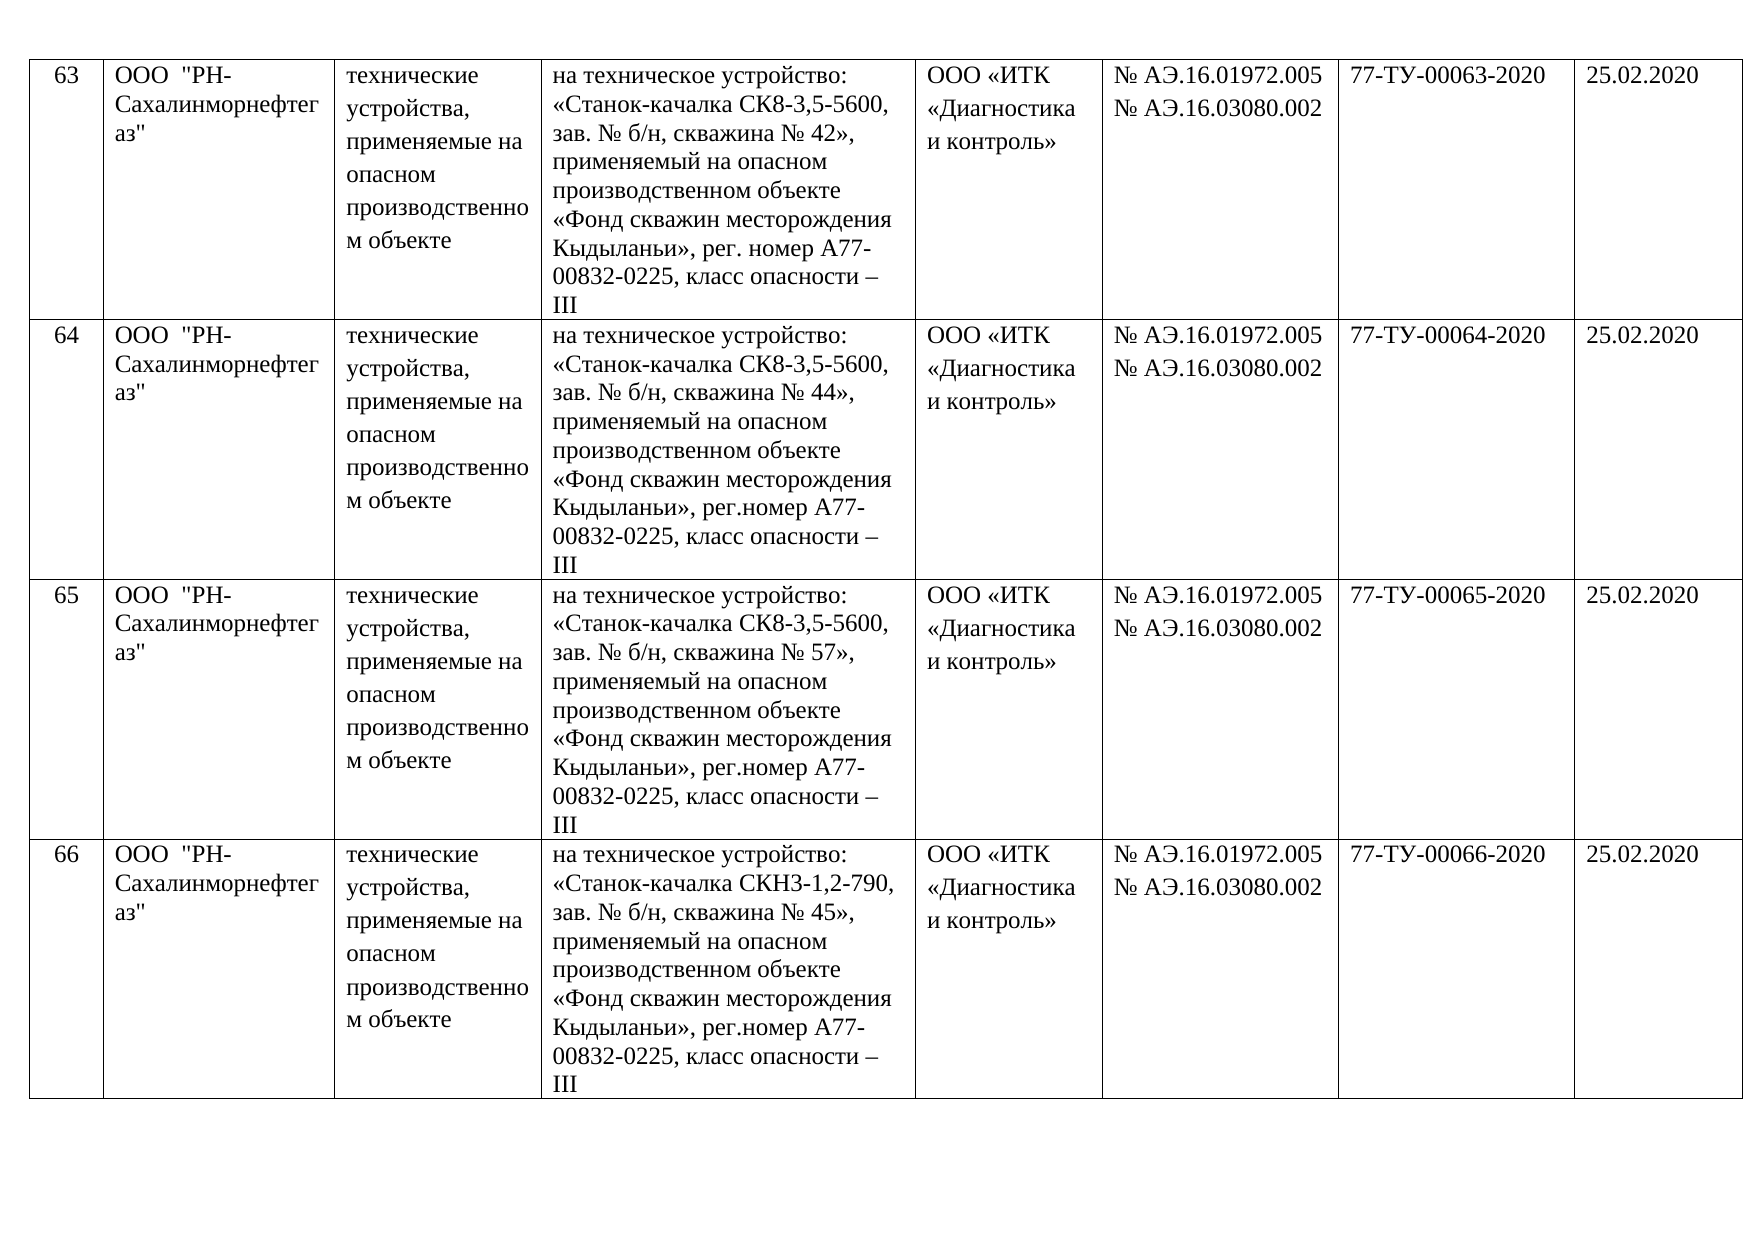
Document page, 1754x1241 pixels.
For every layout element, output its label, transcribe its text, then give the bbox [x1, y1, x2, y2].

table_cell 25.02.2020 [1575, 840, 1742, 1098]
table_cell № АЭ.16.01972.005 № АЭ.16.03080.002 [1103, 320, 1338, 579]
table_cell на техническое устройство: «Станок-качалка СК8-3,5-5600, зав. № б/н, скважина № 44», применяемый на опасном производственном объекте «Фонд скважин месторождения Кыдыланьи», рег.номер А77-00832-0225, класс опасности – III [542, 320, 915, 579]
table_cell 63 [30, 60, 103, 319]
table_cell ООО "РН-Сахалинморнефтегаз" [104, 580, 334, 838]
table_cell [916, 840, 1102, 1098]
table_cell 77-ТУ-00065-2020 [1339, 580, 1574, 838]
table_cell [335, 60, 541, 319]
table_cell ООО «ИТК «Диагностика и контроль» [916, 580, 1102, 838]
table_cell на техническое устройство: «Станок-качалка СК8-3,5-5600, зав. № б/н, скважина № 57», применяемый на опасном производственном объекте «Фонд скважин месторождения Кыдыланьи», рег.номер А77-00832-0225, класс опасности – III [542, 580, 915, 838]
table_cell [1103, 60, 1338, 319]
table_cell на техническое устройство: «Станок-качалка СКН3-1,2-790, зав. № б/н, скважина № 45», применяемый на опасном производственном объекте «Фонд скважин месторождения Кыдыланьи», рег.номер А77-00832-0225, класс опасности – III [542, 840, 915, 1098]
table_cell 77-ТУ-00063-2020 [1339, 60, 1574, 319]
table_cell 66 [30, 840, 103, 1098]
table_cell ООО «ИТК «Диагностика и контроль» [916, 320, 1102, 579]
table_cell 65 [30, 580, 103, 838]
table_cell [916, 60, 1102, 319]
table_cell на техническое устройство: «Станок-качалка СК8-3,5-5600, зав. № б/н, скважина № 42», применяемый на опасном производственном объекте «Фонд скважин месторождения Кыдыланьи», рег. номер А77-00832-0225, класс опасности – III [542, 60, 915, 319]
table_cell ООО "РН-Сахалинморнефтегаз" [104, 320, 334, 579]
table_cell технические устройства, применяемые на опасном производственном объекте [335, 580, 541, 838]
table_cell 25.02.2020 [1575, 580, 1742, 838]
table_cell технические устройства, применяемые на опасном производственном объекте [335, 320, 541, 579]
table_cell 64 [30, 320, 103, 579]
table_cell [104, 840, 334, 1098]
table_cell 25.02.2020 [1575, 60, 1742, 319]
table_cell 25.02.2020 [1575, 320, 1742, 579]
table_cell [335, 840, 541, 1098]
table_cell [1103, 840, 1338, 1098]
table_cell 77-ТУ-00066-2020 [1339, 840, 1574, 1098]
table_cell № АЭ.16.01972.005 № АЭ.16.03080.002 [1103, 580, 1338, 838]
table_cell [104, 60, 334, 319]
table_cell 77-ТУ-00064-2020 [1339, 320, 1574, 579]
